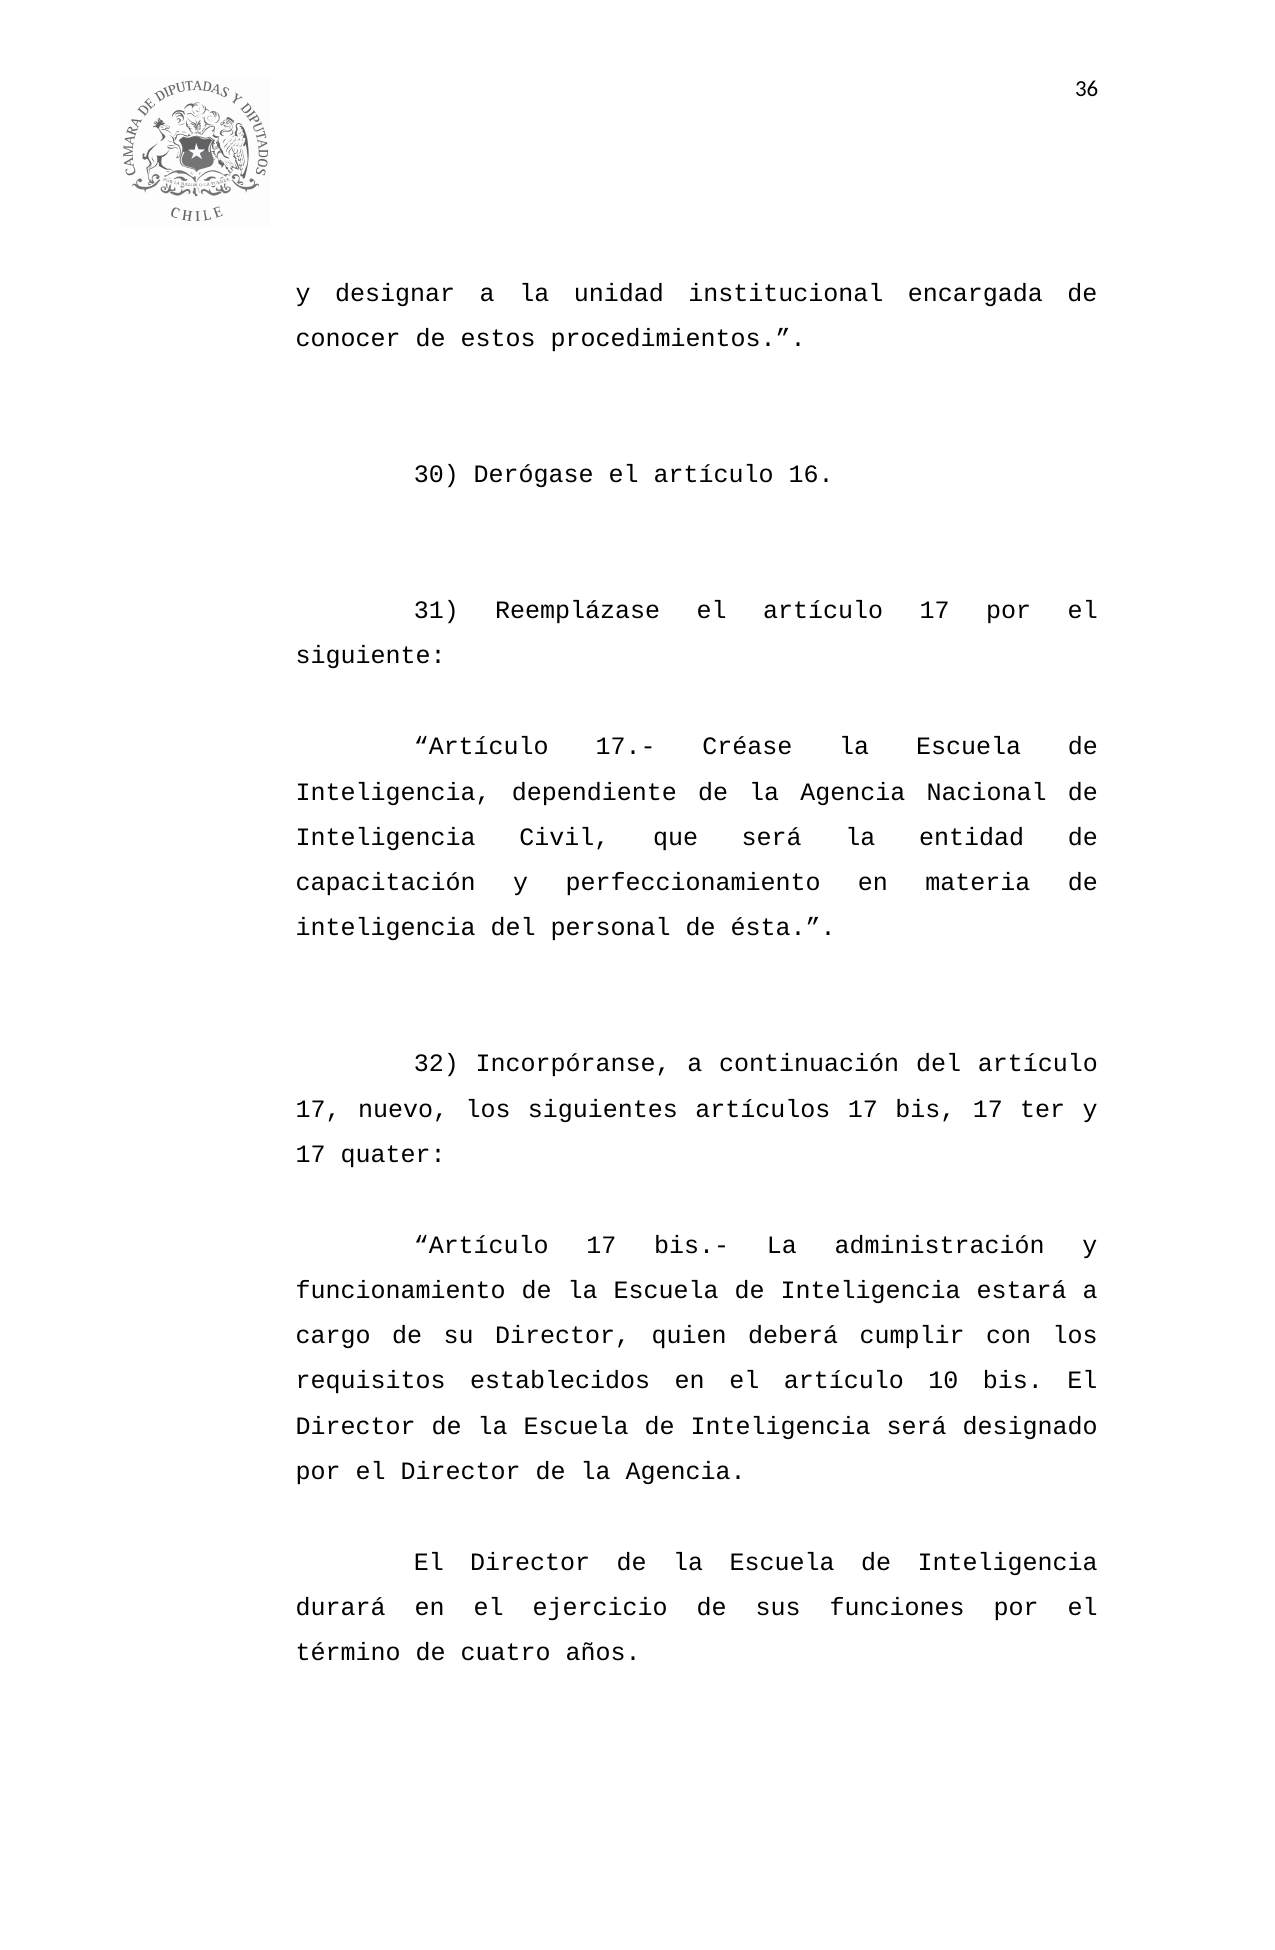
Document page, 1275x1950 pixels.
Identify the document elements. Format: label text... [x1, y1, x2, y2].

text 31) Reemplázase el artículo 17 por el siguiente: [295, 598, 1098, 671]
text 32) Incorpóranse, a continuación del artículo 17, nuevo, los siguientes artículos 17 bis, 17 ter y 17 quater: [295, 1051, 1098, 1170]
text “Artículo 17 bis.- La administración y funcionamiento de la Escuela de Inteligencia estará a cargo de su Director, quien deberá cumplir con los requisitos establecidos en el artículo 10 bis. El Director de la Escuela de Inteligencia será designado por el Director de la Agencia. [295, 1232, 1098, 1487]
text 30) Derógase el artículo 16. [295, 462, 1098, 490]
text “Artículo 17.- Créase la Escuela de Inteligencia, dependiente de la Agencia Nacional de Inteligencia Civil, que será la entidad de capacitación y perfeccionamiento en materia de inteligencia del personal de ésta.”. [295, 734, 1098, 943]
picture [120, 76, 271, 227]
text El Director de la Escuela de Inteligencia durará en el ejercicio de sus funciones por el término de cuatro años. [295, 1549, 1098, 1668]
